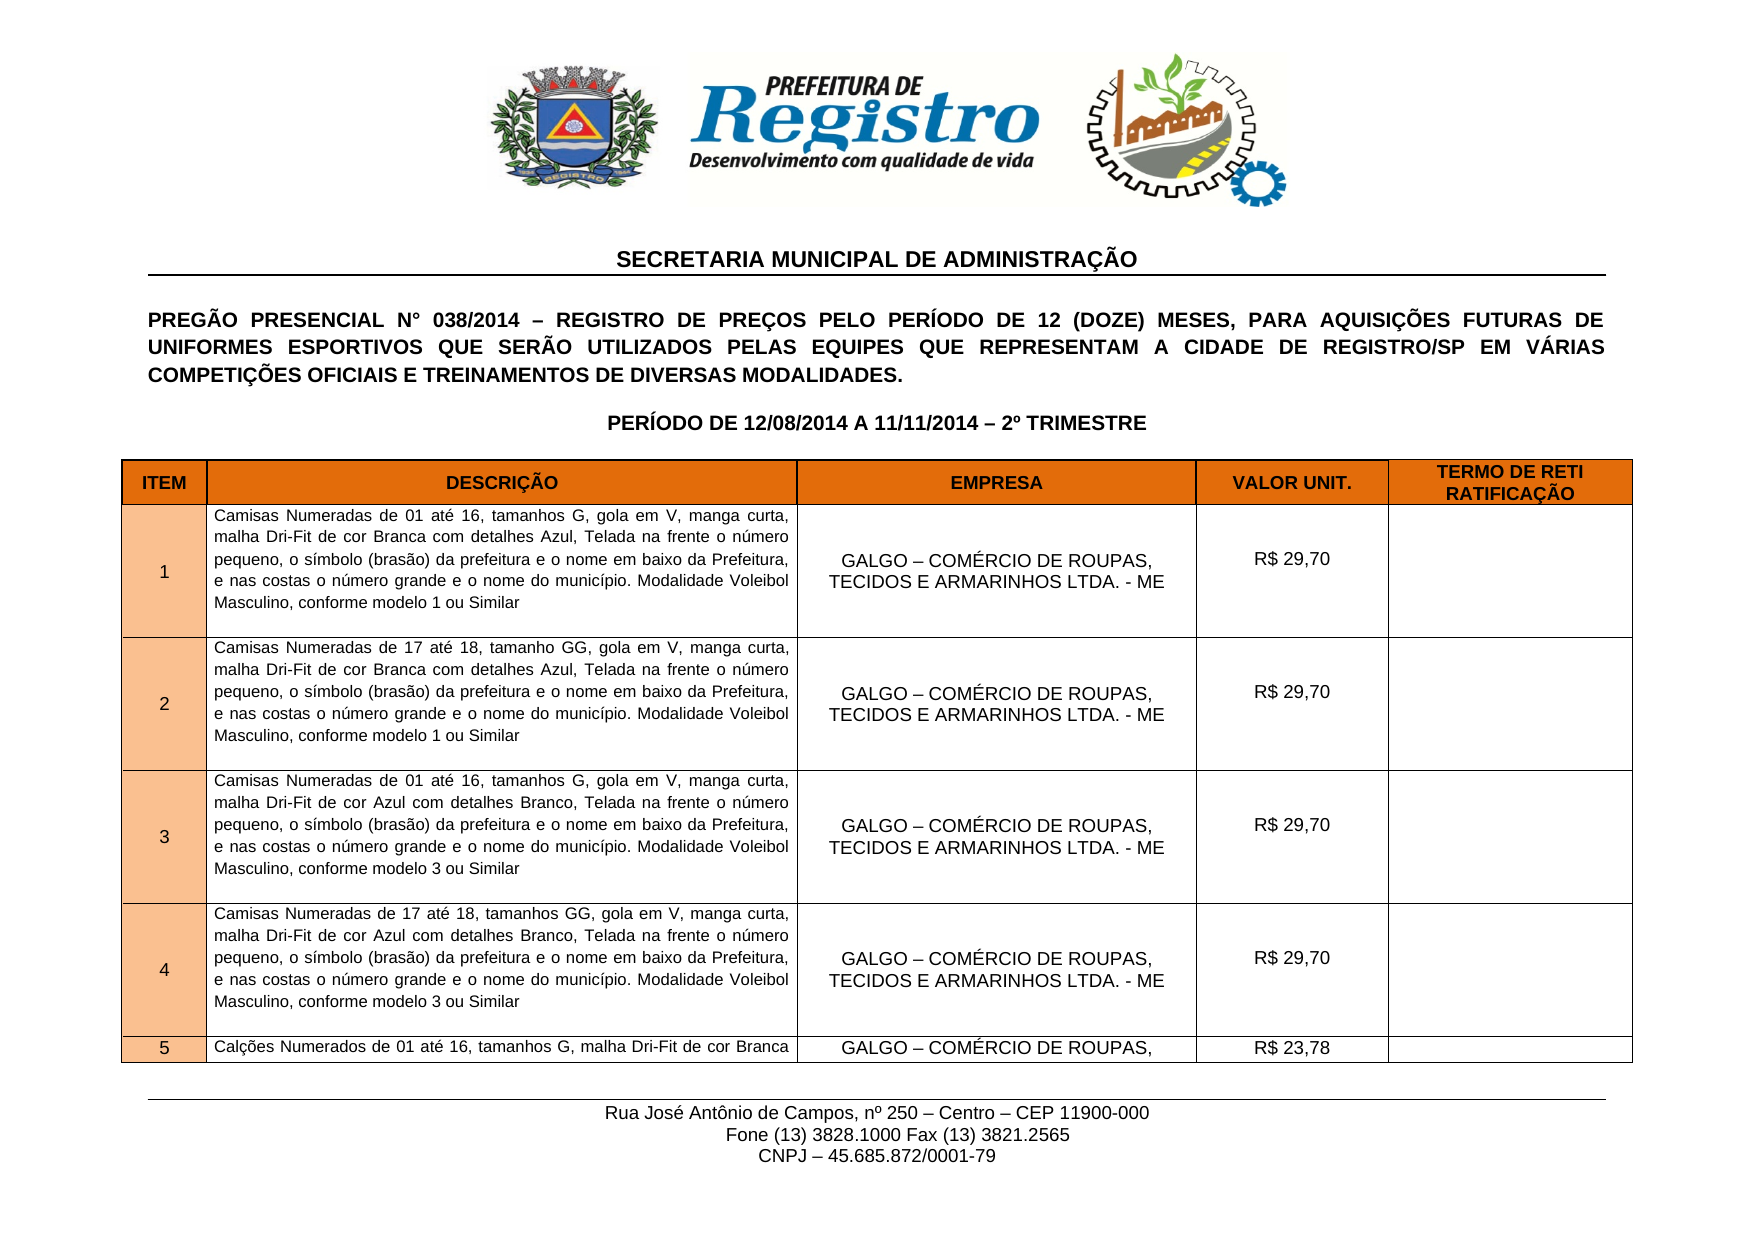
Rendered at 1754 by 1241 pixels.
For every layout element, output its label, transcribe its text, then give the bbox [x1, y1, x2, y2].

table_header VALOR UNIT. [1197, 461, 1388, 504]
table_cell 1 [122, 505, 206, 637]
text PERÍODO DE 12/08/2014 A 11/11/2014 – 2º TRIMESTRE [148, 411, 1606, 435]
table_header ITEM [123, 461, 206, 504]
table_cell R$ 29,70 [1197, 505, 1388, 637]
table_cell [1389, 505, 1632, 637]
table_cell GALGO – COMÉRCIO DE ROUPAS, TECIDOS E ARMARINHOS LTDA. - ME [798, 1037, 1196, 1062]
table_cell R$ 29,70 [1197, 771, 1388, 903]
table_cell R$ 23,78 [1197, 1037, 1388, 1062]
table_cell GALGO – COMÉRCIO DE ROUPAS, TECIDOS E ARMARINHOS LTDA. - ME [798, 904, 1196, 1036]
table_header DESCRIÇÃO [208, 461, 796, 504]
table_header TERMO DE RETI RATIFICAÇÃO [1389, 460, 1632, 504]
table_cell [1389, 771, 1632, 903]
table_cell 4 [122, 903, 206, 1036]
table_header EMPRESA [798, 461, 1195, 504]
table_cell [1389, 1037, 1632, 1062]
text PREGÃO PRESENCIAL N° 038/2014 – REGISTRO DE PREÇOS PELO PERÍODO DE 12 (DOZE) MESES, PARA AQUISIÇÕES FUTURAS DE UNIFORMES ESPORTIVOS QUE SERÃO UTILIZADOS PELAS EQUIPES QUE REPRESENTAM A CIDADE DE REGISTRO/SP EM VÁRIAS COMPETIÇÕES OFICIAIS E TREINAMENTOS DE DIVERSAS MODALIDADES. [148, 307, 1606, 386]
table_cell GALGO – COMÉRCIO DE ROUPAS, TECIDOS E ARMARINHOS LTDA. - ME [798, 771, 1196, 903]
table_cell R$ 29,70 [1197, 904, 1388, 1036]
table_cell [1389, 638, 1632, 770]
picture [450, 52, 1304, 207]
table_cell Camisas Numeradas de 17 até 18, tamanhos GG, gola em V, manga curta, malha Dri-Fit de cor Azul com detalhes Branco, Telada na frente o número pequeno, o símbolo (brasão) da prefeitura e o nome em baixo da Prefeitura, e nas costas o número grande e o nome do município. Modalidade Voleibol Masculino, conforme modelo 3 ou Similar [207, 904, 797, 1036]
table_cell GALGO – COMÉRCIO DE ROUPAS, TECIDOS E ARMARINHOS LTDA. - ME [798, 505, 1196, 637]
table_cell 5 [122, 1036, 206, 1062]
table_cell R$ 29,70 [1197, 638, 1388, 770]
table_cell [1389, 904, 1632, 1036]
table_cell 3 [122, 770, 206, 903]
table_cell Camisas Numeradas de 01 até 16, tamanhos G, gola em V, manga curta, malha Dri-Fit de cor Azul com detalhes Branco, Telada na frente o número pequeno, o símbolo (brasão) da prefeitura e o nome em baixo da Prefeitura, e nas costas o número grande e o nome do município. Modalidade Voleibol Masculino, conforme modelo 3 ou Similar [207, 771, 797, 903]
table_cell Camisas Numeradas de 17 até 18, tamanho GG, gola em V, manga curta, malha Dri-Fit de cor Branca com detalhes Azul, Telada na frente o número pequeno, o símbolo (brasão) da prefeitura e o nome em baixo da Prefeitura, e nas costas o número grande e o nome do município. Modalidade Voleibol Masculino, conforme modelo 1 ou Similar [207, 638, 797, 770]
table_cell Camisas Numeradas de 01 até 16, tamanhos G, gola em V, manga curta, malha Dri-Fit de cor Branca com detalhes Azul, Telada na frente o número pequeno, o símbolo (brasão) da prefeitura e o nome em baixo da Prefeitura, e nas costas o número grande e o nome do município. Modalidade Voleibol Masculino, conforme modelo 1 ou Similar [207, 505, 797, 637]
table_cell GALGO – COMÉRCIO DE ROUPAS, TECIDOS E ARMARINHOS LTDA. - ME [798, 638, 1196, 770]
table_cell 2 [122, 637, 206, 770]
